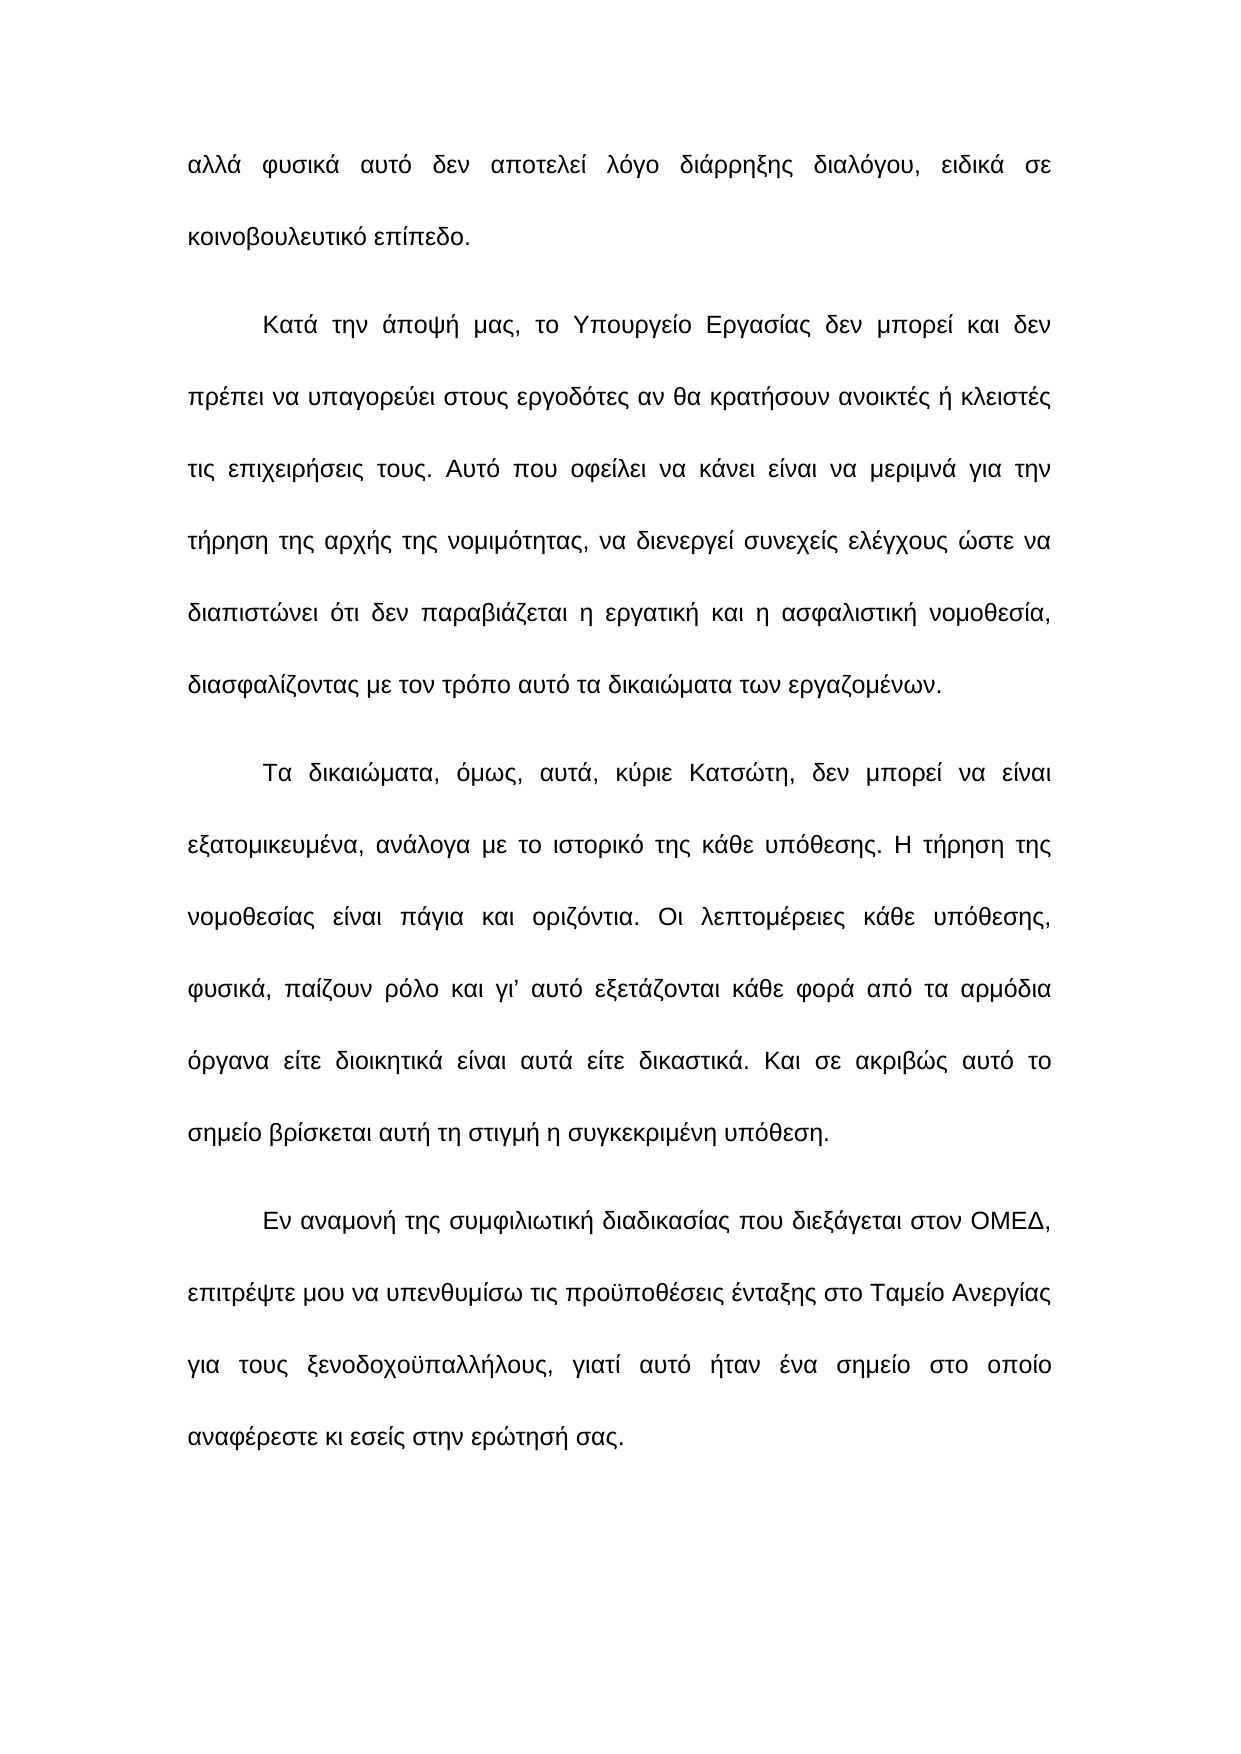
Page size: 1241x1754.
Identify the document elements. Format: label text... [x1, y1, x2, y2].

text Κατά την άποψή μας, το Υπουργείο Εργασίας δεν μπορεί και δεν πρέπει να υπαγορεύει στους εργοδότες αν θα κρατήσουν ανοικτές ή κλειστές τις επιχειρήσεις τους. Αυτό που οφείλει να κάνει είναι να μεριμνά για την τήρηση της αρχής της νομιμότητας, να διενεργεί συνεχείς ελέγχους ώστε να διαπιστώνει ότι δεν παραβιάζεται η εργατική και η ασφαλιστική νομοθεσία, διασφαλίζοντας με τον τρόπο αυτό τα δικαιώματα των εργαζομένων. [187, 310, 1053, 698]
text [187, 150, 1053, 251]
text Τα δικαιώματα, όμως, αυτά, κύριε Κατσώτη, δεν μπορεί να είναι εξατομικευμένα, ανάλογα με το ιστορικό της κάθε υπόθεσης. Η τήρηση της νομοθεσίας είναι πάγια και οριζόντια. Οι λεπτομέρειες κάθε υπόθεσης, φυσικά, παίζουν ρόλο και γι’ αυτό εξετάζονται κάθε φορά από τα αρμόδια όργανα είτε διοικητικά είναι αυτά είτε δικαστικά. Και σε ακριβώς αυτό το σημείο βρίσκεται αυτή τη στιγμή η συγκεκριμένη υπόθεση. [187, 758, 1053, 1146]
text Εν αναμονή της συμφιλιωτική διαδικασίας που διεξάγεται στον ΟΜΕΔ, επιτρέψτε μου να υπενθυμίσω τις προϋποθέσεις ένταξης στο Ταμείο Ανεργίας για τους ξενοδοχοϋπαλλήλους, γιατί αυτό ήταν ένα σημείο στο οποίο αναφέρεστε κι εσείς στην ερώτησή σας. [187, 1206, 1053, 1451]
